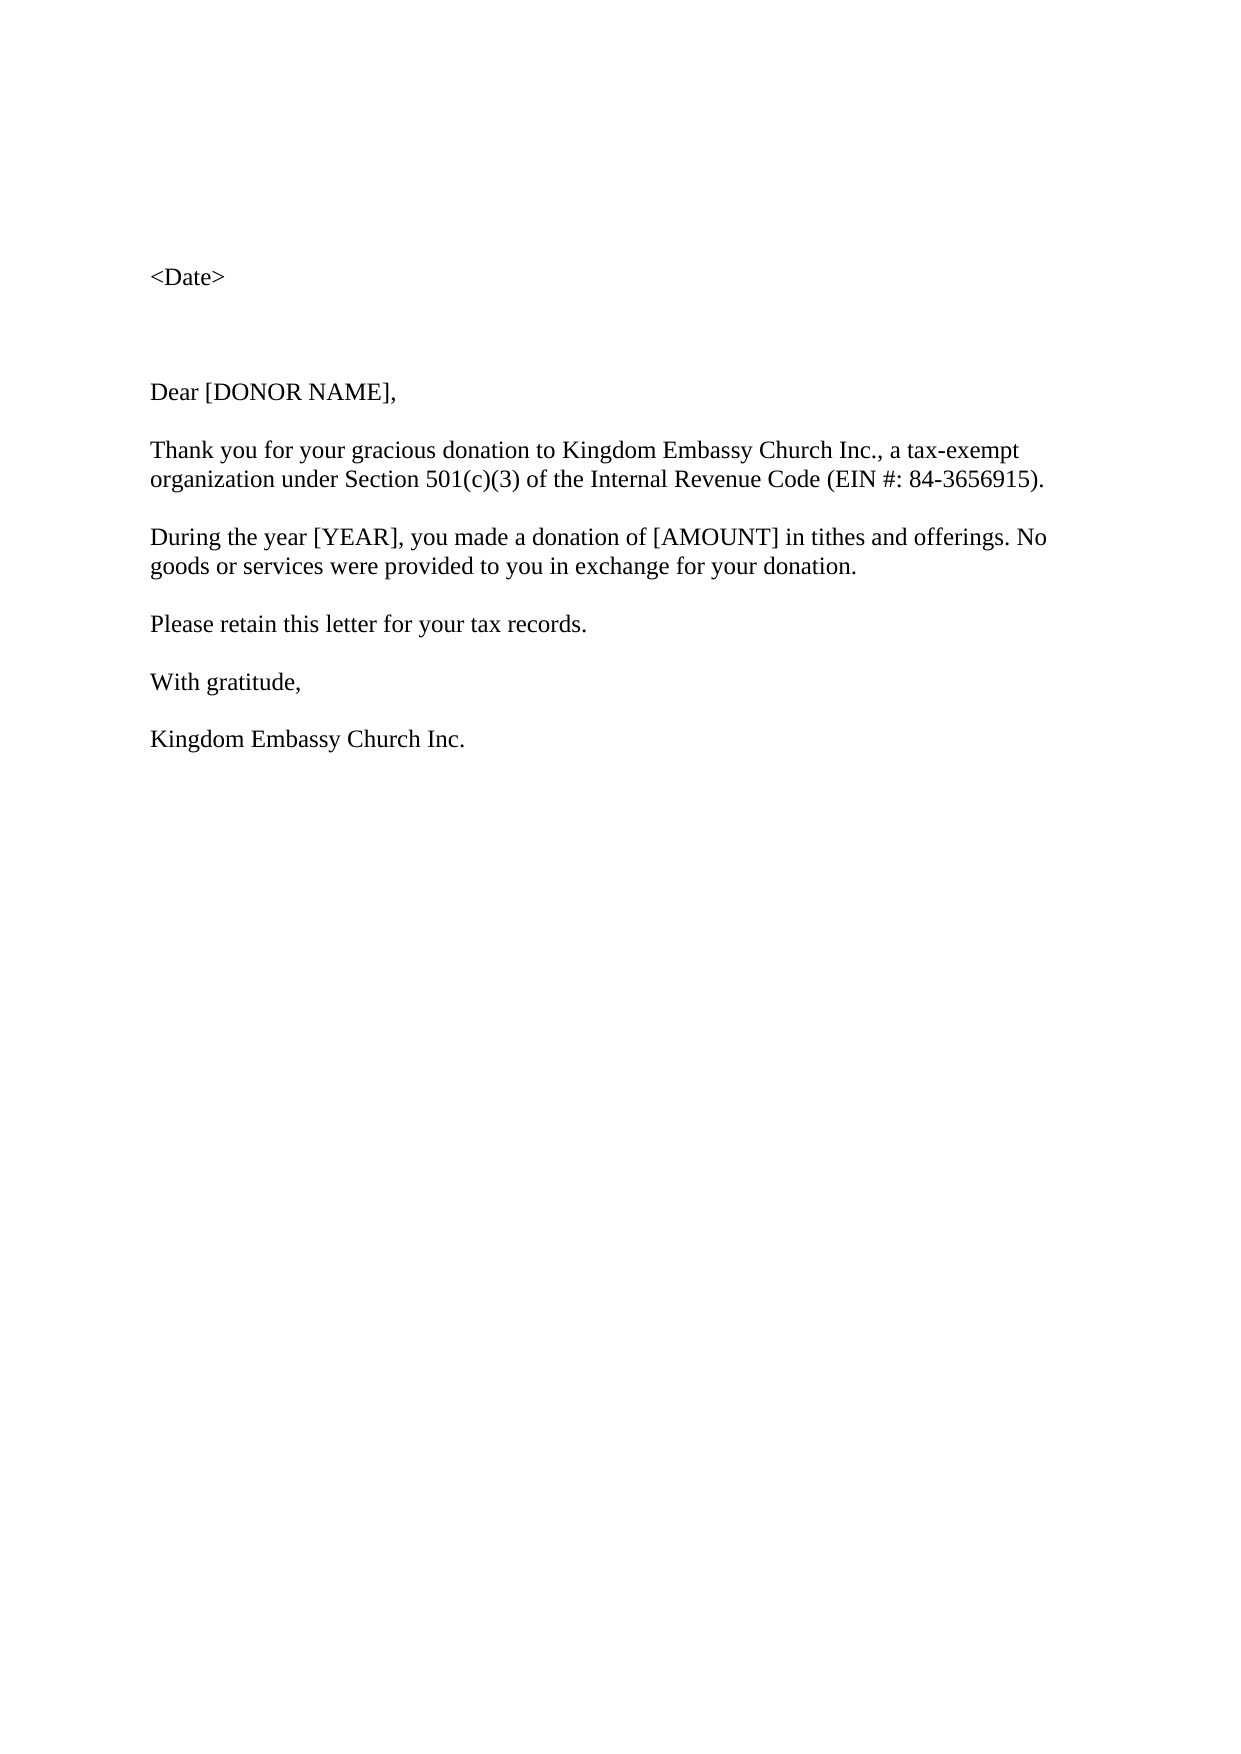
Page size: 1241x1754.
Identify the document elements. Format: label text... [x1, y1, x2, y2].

text During the year [YEAR], you made a donation of [AMOUNT] in tithes and offerings. No goods or services were provided to you in exchange for your donation. [150, 522, 1090, 579]
text Dear [DONOR NAME], [150, 377, 1090, 406]
text Thank you for your gracious donation to Kingdom Embassy Church Inc., a tax-exempt organization under Section 501(c)(3) of the Internal Revenue Code (EIN #: 84-3656915). [150, 435, 1090, 493]
text Please retain this letter for your tax records. [150, 609, 1090, 637]
text Kingdom Embassy Church Inc. [150, 724, 1090, 753]
text <Date> [150, 262, 1090, 291]
text With gratitude, [150, 667, 1090, 695]
